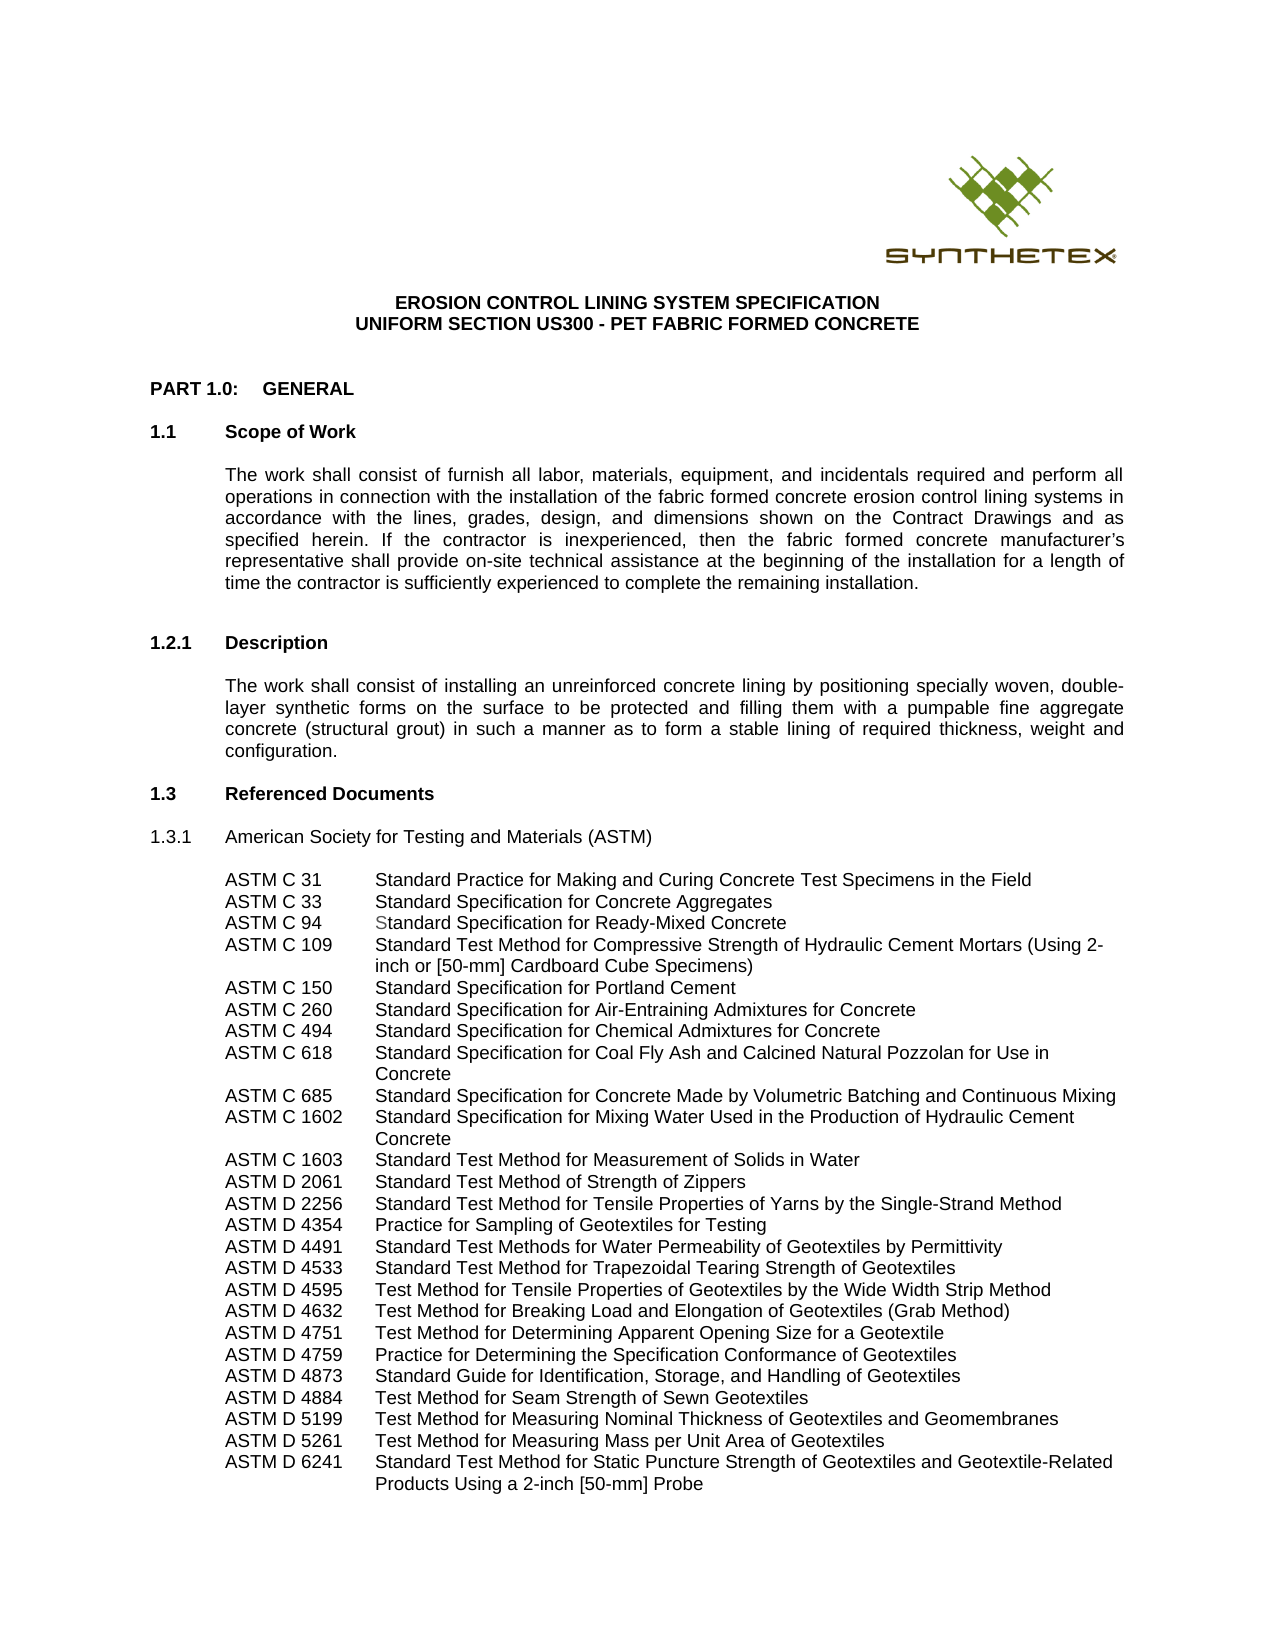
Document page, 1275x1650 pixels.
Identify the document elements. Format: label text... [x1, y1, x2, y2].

text ASTM C 494 Standard Specification for Chemical Admixtures for Concrete [225, 1020, 1125, 1041]
subtitle The work shall consist of furnish all labor, materials, equipment, and incidentals required and perform all operations in connection with the installation of the fabric formed concrete erosion control lining systems in accordance with the lines, grades, design, and dimensions shown on the Contract Drawings and as specified herein. If the contractor is inexperienced, then the fabric formed concrete manufacturer’s representative shall provide on-site technical assistance at the beginning of the installation for a length of time the contractor is sufficiently experienced to complete the remaining installation. [225, 464, 1125, 593]
text ASTM C 1603 Standard Test Method for Measurement of Solids in Water [180, 1149, 1125, 1171]
subtitle Description [150, 632, 1125, 653]
text ASTM D 4354 Practice for Sampling of Geotextiles for Testing [225, 1214, 1125, 1236]
text Concrete [375, 1128, 1125, 1149]
text ASTM D 4751 Test Method for Determining Apparent Opening Size for a Geotextile [225, 1322, 1125, 1343]
text ASTM D 5261 Test Method for Measuring Mass per Unit Area of Geotextiles [150, 1429, 1125, 1451]
text 1.3.1 American Society for Testing and Materials (ASTM) [150, 826, 1125, 847]
text ASTM D 4491 Standard Test Methods for Water Permeability of Geotextiles by Permittivity [150, 1236, 1125, 1257]
text UNIFORM SECTION US300 - PET FABRIC FORMED CONCRETE [150, 313, 1125, 335]
subtitle The work shall consist of installing an unreinforced concrete lining by positioning specially woven, double-layer synthetic forms on the surface to be protected and filling them with a pumpable fine aggregate concrete (structural grout) in such a manner as to form a stable lining of required thickness, weight and configuration. [225, 675, 1125, 761]
text ASTM D 4759 Practice for Determining the Specification Conformance of Geotextiles [225, 1343, 1125, 1365]
text EROSION CONTROL LINING SYSTEM SPECIFICATION [150, 292, 1125, 313]
text ASTM C 31 Standard Practice for Making and Curing Concrete Test Specimens in the Field [225, 869, 1125, 891]
text ASTM C 94 Standard Specification for Ready-Mixed Concrete [150, 912, 1125, 934]
text ASTM D 4884 Test Method for Seam Strength of Sewn Geotextiles [150, 1386, 1125, 1408]
text ASTM C 150 Standard Specification for Portland Cement [225, 977, 1125, 998]
text ASTM C 685 Standard Specification for Concrete Made by Volumetric Batching and Continuous Mixing [150, 1084, 1125, 1106]
text ASTM D 2061 Standard Test Method of Strength of Zippers [225, 1171, 1125, 1192]
text ASTM D 2256 Standard Test Method for Tensile Properties of Yarns by the Single-Strand Method [225, 1192, 1125, 1214]
text ASTM D 6241 Standard Test Method for Static Puncture Strength of Geotextiles and Geotextile-Related Products Using a 2-inch [50-mm] Probe [225, 1451, 1125, 1494]
text ASTM D 4533 Standard Test Method for Trapezoidal Tearing Strength of Geotextiles [150, 1257, 1125, 1279]
text ASTM C 618 Standard Specification for Coal Fly Ash and Calcined Natural Pozzolan for Use in Concrete [225, 1041, 1125, 1084]
text ASTM C 1602 Standard Specification for Mixing Water Used in the Production of Hydraulic Cement [225, 1106, 1125, 1128]
text ASTM C 109 Standard Test Method for Compressive Strength of Hydraulic Cement Mortars (Using 2-inch or [50-mm] Cardboard Cube Specimens) [225, 934, 1125, 977]
text ASTM C 260 Standard Specification for Air-Entraining Admixtures for Concrete [225, 998, 1125, 1020]
text ASTM D 4632 Test Method for Breaking Load and Elongation of Geotextiles (Grab Method) [225, 1300, 1125, 1322]
text ASTM C 33 Standard Specification for Concrete Aggregates [225, 891, 1125, 912]
text ASTM D 5199 Test Method for Measuring Nominal Thickness of Geotextiles and Geomembranes [150, 1408, 1125, 1429]
text Part 1.0: GENERAL [150, 378, 1125, 399]
text ASTM D 4595 Test Method for Tensile Properties of Geotextiles by the Wide Width Strip Method [150, 1279, 1125, 1300]
text ASTM D 4873 Standard Guide for Identification, Storage, and Handling of Geotextiles [225, 1365, 1125, 1386]
subtitle 1.1 Scope of Work [150, 421, 1125, 442]
text 1.3 Referenced Documents [150, 783, 1125, 804]
picture [876, 150, 1125, 270]
